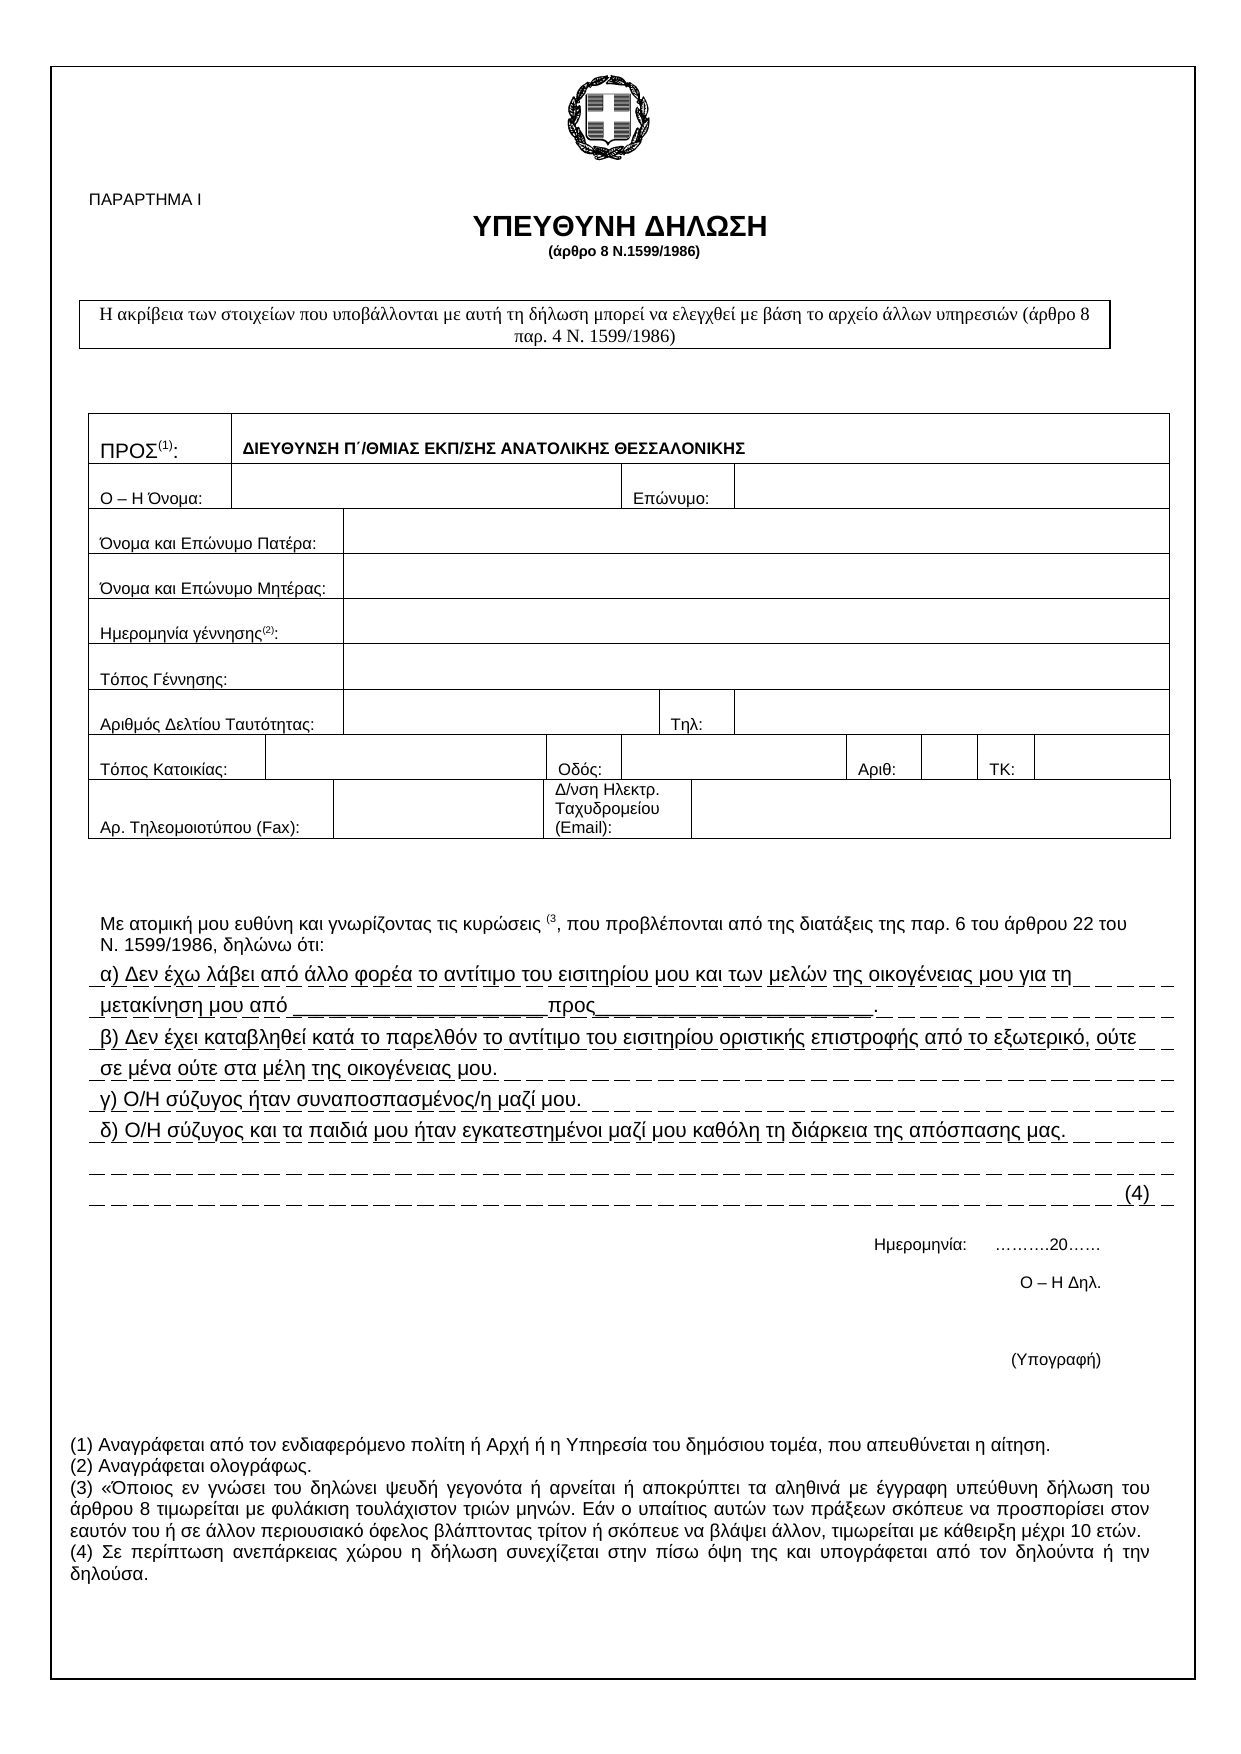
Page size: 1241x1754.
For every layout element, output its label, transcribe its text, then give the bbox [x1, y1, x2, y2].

table_cell Αρ. Τηλεομοιοτύπου (Fax): [89, 780, 333, 837]
table_cell ΤΚ: [978, 735, 1034, 779]
table_cell [344, 599, 1169, 643]
table_cell δ) Ο/Η σύζυγος και τα παιδιά μου ήταν εγκατεστημένοι μαζί μου καθόλη τη διάρκεια της απόσπασης μας. [89, 1111, 1174, 1142]
table_cell μετακίνηση μου από ______________________προς________________________. [89, 986, 1174, 1017]
table_cell Όνομα και Επώνυμο Μητέρας: [89, 554, 343, 598]
table_cell [334, 780, 543, 837]
table_cell [735, 690, 1169, 734]
table_cell σε μένα ούτε στα μέλη της οικογένειας μου. [89, 1049, 1174, 1080]
table_cell Όνομα και Επώνυμο Πατέρα: [89, 509, 343, 553]
table_cell [735, 464, 1169, 508]
text Ο – Η Δηλ. [89, 1273, 1101, 1292]
picture [565, 75, 652, 162]
table_cell Αριθμός Δελτίου Ταυτότητας: [89, 690, 343, 734]
table_cell [344, 509, 1169, 553]
table_cell Οδός: [547, 735, 621, 779]
table_cell [344, 690, 659, 734]
table_cell Αριθ: [847, 735, 921, 779]
text (4) Σε περίπτωση ανεπάρκειας χώρου η δήλωση συνεχίζεται στην πίσω όψη της και υπογράφεται από τον δηλούντα ή την δηλούσα. [70, 1541, 1152, 1584]
table_cell [622, 735, 846, 779]
table_cell β) Δεν έχει καταβληθεί κατά το παρελθόν το αντίτιμο του εισιτηρίου οριστικής επιστροφής από το εξωτερικό, ούτε [89, 1017, 1174, 1048]
text Η ακρίβεια των στοιχείων που υποβάλλονται με αυτή τη δήλωση μπορεί να ελεγχθεί με βάση το αρχείο άλλων υπηρεσιών (άρθρο 8 παρ. 4 Ν. 1599/1986) [80, 301, 1109, 348]
subtitle (άρθρο 8 Ν.1599/1986) [89, 243, 1152, 271]
text (Υπογραφή) [89, 1349, 1101, 1369]
table_cell Ο – Η Όνομα: [89, 464, 231, 508]
text Ημερομηνία: ……….20…… [89, 1234, 1101, 1254]
table_cell [1035, 735, 1169, 779]
table_header ΔΙΕΥΘΥΝΣΗ Π΄/ΘΜΙΑΣ ΕΚΠ/ΣΗΣ ΑΝΑΤΟΛΙΚΗΣ ΘΕΣΣΑΛΟΝΙΚΗΣ [232, 414, 1169, 462]
subtitle ΠΑΡΑΡΤΗΜΑ Ι [89, 190, 1152, 209]
table_cell [89, 1142, 1174, 1173]
table_cell Δ/νση Ηλεκτρ. Ταχυδρομείου (Εmail): [544, 780, 691, 837]
table_cell γ) Ο/Η σύζυγος ήταν συναποσπασμένος/η μαζί μου. [89, 1080, 1174, 1111]
table_cell [232, 464, 621, 508]
table_cell Επώνυμο: [622, 464, 734, 508]
table_cell [266, 735, 546, 779]
table_cell [344, 554, 1169, 598]
table_cell [692, 780, 1170, 837]
table_header ΠΡΟΣ(1): [89, 414, 231, 462]
table_cell Τόπος Γέννησης: [89, 644, 343, 688]
text (1) Αναγράφεται από τον ενδιαφερόμενο πολίτη ή Αρχή ή η Υπηρεσία του δημόσιου τομέα, που απευθύνεται η αίτηση. [70, 1433, 1152, 1455]
table_cell Ημερομηνία γέννησης(2): [89, 599, 343, 643]
table_cell (4) [89, 1174, 1174, 1205]
table_header Με ατομική μου ευθύνη και γνωρίζοντας τις κυρώσεις (3, που προβλέπονται από της διατάξεις της παρ. 6 του άρθρου 22 του Ν. 1599/1986, δηλώνω ότι: [89, 891, 1174, 956]
subtitle ΥΠΕΥΘΥΝΗ ΔΗΛΩΣΗ [89, 209, 1152, 243]
table_cell [922, 735, 977, 779]
table_cell α) Δεν έχω λάβει από άλλο φορέα το αντίτιμο του εισιτηρίου μου και των μελών της οικογένειας μου για τη [89, 956, 1174, 986]
text (2) Αναγράφεται ολογράφως. [70, 1455, 1152, 1477]
table_cell Τηλ: [660, 690, 734, 734]
text (3) «Όποιος εν γνώσει του δηλώνει ψευδή γεγονότα ή αρνείται ή αποκρύπτει τα αληθινά με έγγραφη υπεύθυνη δήλωση του άρθρου 8 τιμωρείται με φυλάκιση τουλάχιστον τριών μηνών. Εάν ο υπαίτιος αυτών των πράξεων σκόπευε να προσπορίσει στον εαυτόν του ή σε άλλον περιουσιακό όφελος βλάπτοντας τρίτον ή σκόπευε να βλάψει άλλον, τιμωρείται με κάθειρξη μέχρι 10 ετών. [70, 1477, 1152, 1541]
table_cell [344, 644, 1169, 688]
table_cell Τόπος Κατοικίας: [89, 735, 265, 779]
